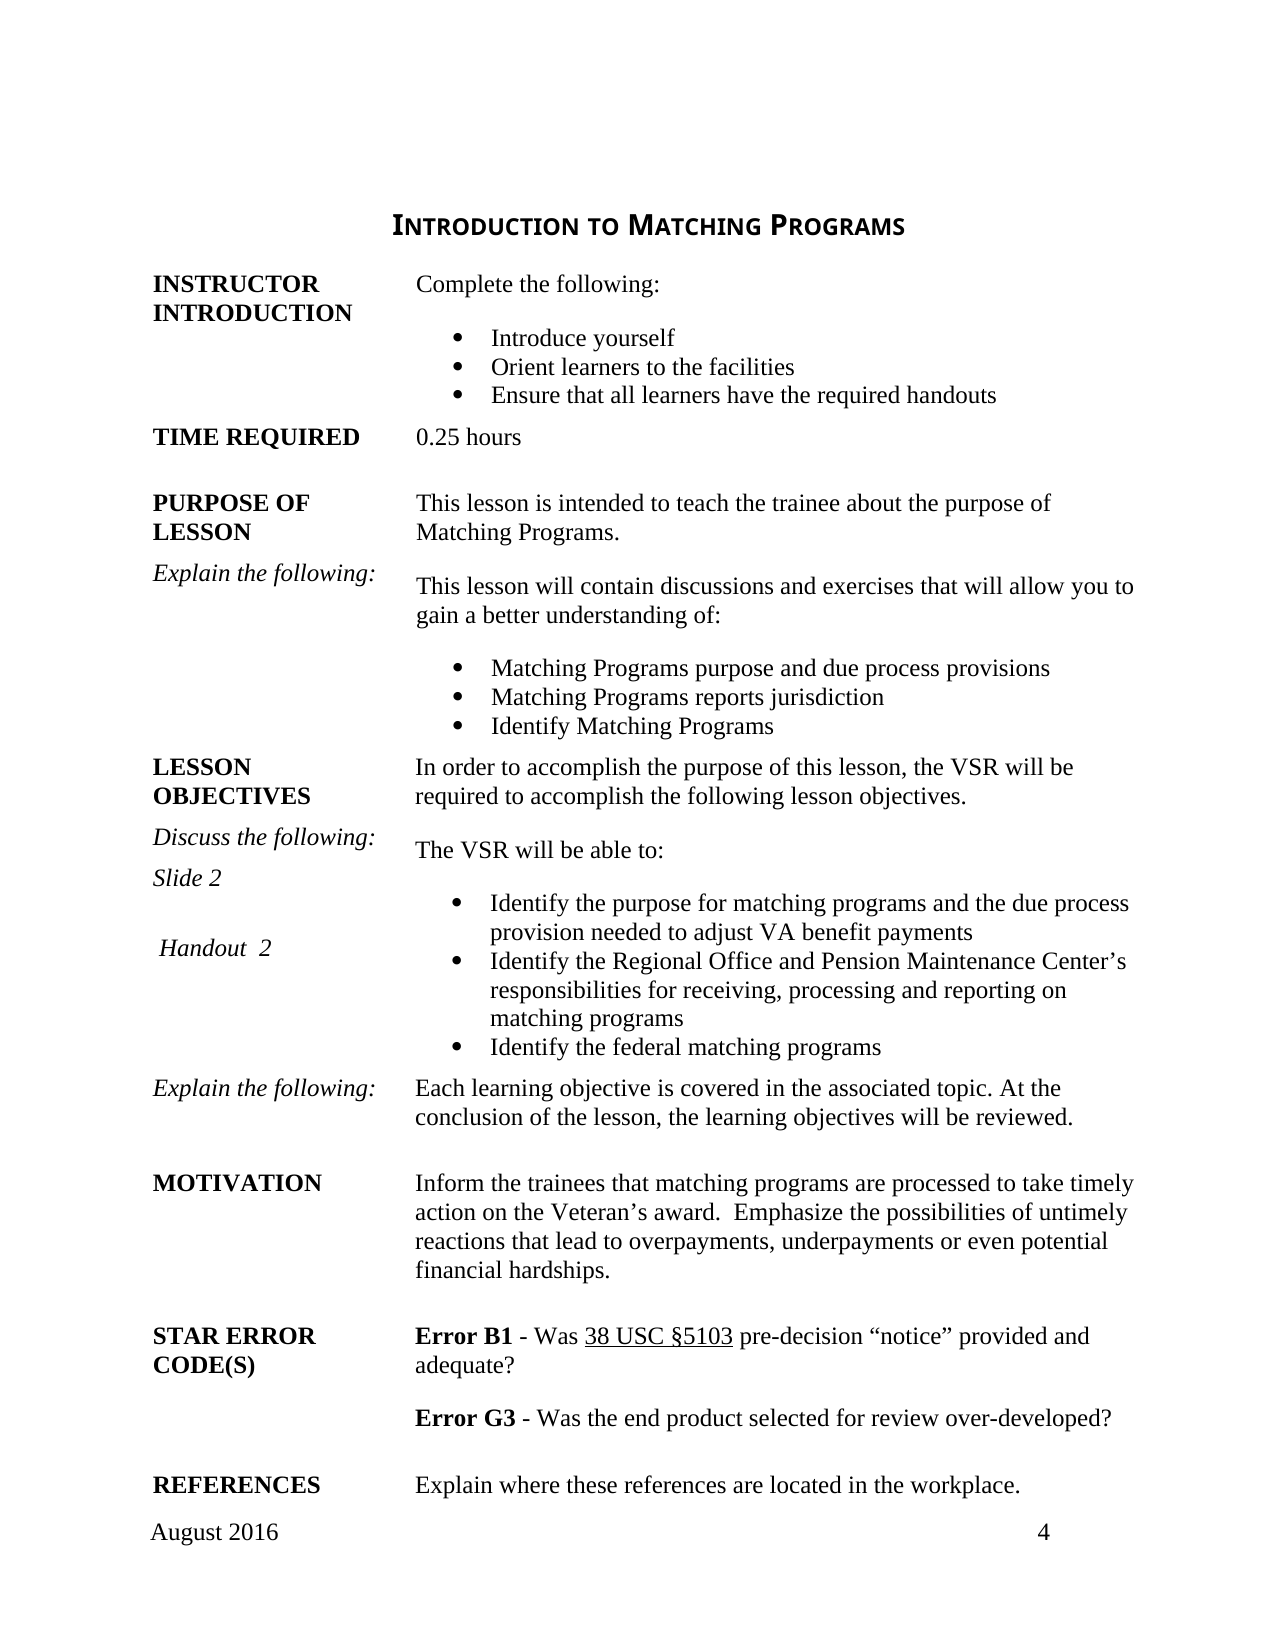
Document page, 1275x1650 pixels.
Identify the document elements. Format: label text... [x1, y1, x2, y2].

table_cell time required [141, 409, 404, 476]
table_cell In order to accomplish the purpose of this lesson, the VSR will be required to accomplish the following lesson objectives. The VSR will be able to: Identify the purpose for matching programs and the due process provision needed to adjust VA benefit payments Identify the Regional Office and Pension Maintenance Center’s responsibilities for receiving, processing and reporting on matching programs Identify the federal matching programs [403, 740, 1156, 1061]
table_cell Each learning objective is covered in the associated topic. At the conclusion of the lesson, the learning objectives will be reviewed. [403, 1061, 1156, 1156]
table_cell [141, 1457, 403, 1498]
table_cell Explain the following: [141, 1061, 403, 1156]
table_cell Motivation [141, 1156, 403, 1308]
table_cell STAR Error code(s) [141, 1309, 403, 1457]
table_cell Lesson Objectives Discuss the following: Slide 2 Handout 2 [141, 740, 403, 1061]
table_cell Inform the trainees that matching programs are processed to take timely action on the Veteran’s award. Emphasize the possibilities of untimely reactions that lead to overpayments, underpayments or even potential financial hardships. [403, 1156, 1156, 1308]
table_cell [403, 1457, 1156, 1498]
table_cell 0.25 hours [404, 409, 1156, 476]
table_cell Error B1 - Was 38 USC §5103 pre-decision “notice” provided and adequate? Error G3 - Was the end product selected for review over-developed? [403, 1309, 1156, 1457]
table_cell INSTRUCTOR INTRODUCTION [141, 257, 404, 409]
table_header Introduction to Matching Programs [141, 191, 1156, 257]
table_cell Purpose of Lesson Explain the following: [141, 476, 404, 740]
table_cell Complete the following: Introduce yourself Orient learners to the facilities Ensure that all learners have the required handouts [404, 257, 1156, 409]
table_cell This lesson is intended to teach the trainee about the purpose of Matching Programs. This lesson will contain discussions and exercises that will allow you to gain a better understanding of: Matching Programs purpose and due process provisions Matching Programs reports jurisdiction Identify Matching Programs [404, 476, 1156, 740]
